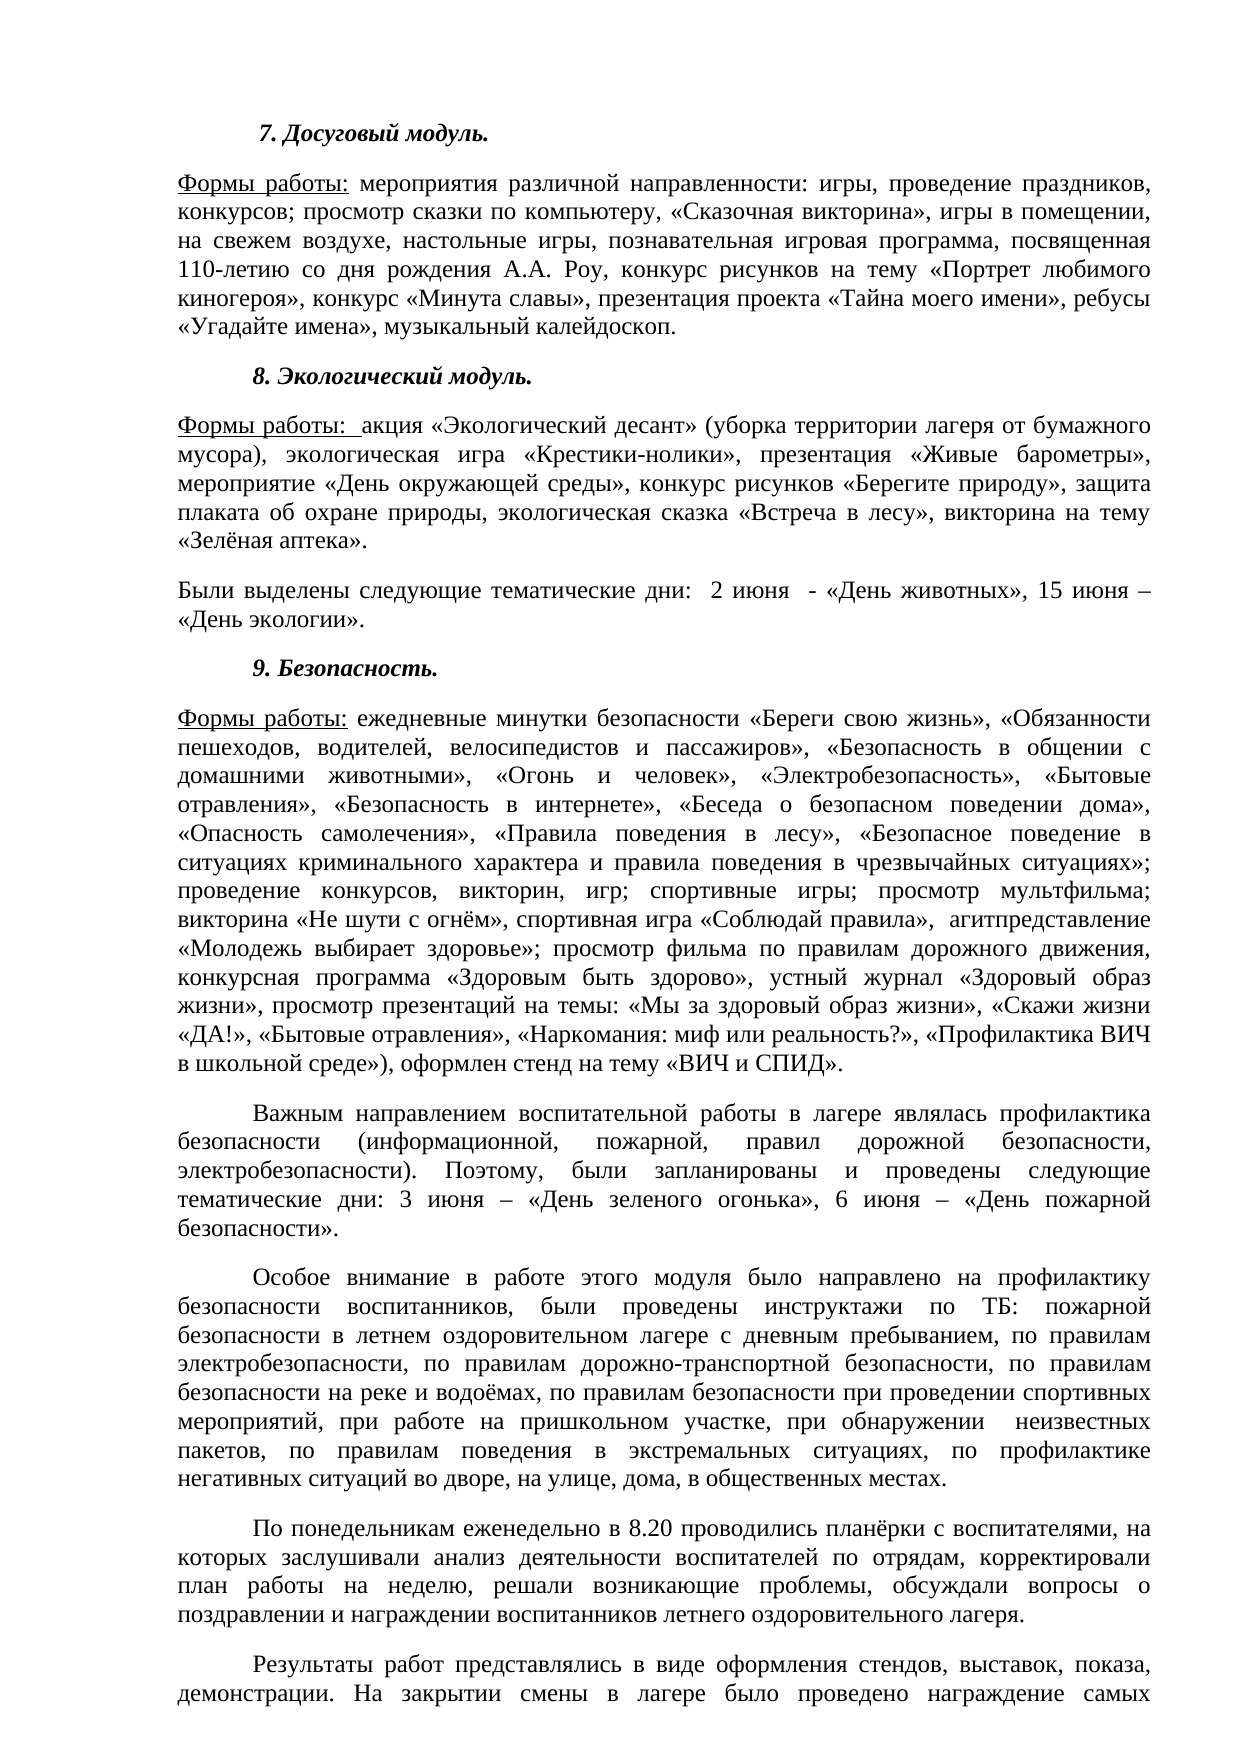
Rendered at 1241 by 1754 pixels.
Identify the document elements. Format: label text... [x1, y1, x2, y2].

text Формы работы: акция «Экологический десант» (уборка территории лагеря от бумажного мусора), экологическая игра «Крестики-нолики», презентация «Живые барометры», мероприятие «День окружающей среды», конкурс рисунков «Берегите природу», защита плаката об охране природы, экологическая сказка «Встреча в лесу», викторина на тему «Зелёная аптека». [177, 411, 1152, 554]
text Формы работы: мероприятия различной направленности: игры, проведение праздников, конкурсов; просмотр сказки по компьютеру, «Сказочная викторина», игры в помещении, на свежем воздухе, настольные игры, познавательная игровая программа, посвященная 110-летию со дня рождения А.А. Роу, конкурс рисунков на тему «Портрет любимого киногероя», конкурс «Минута славы», презентация проекта «Тайна моего имени», ребусы «Угадайте имена», музыкальный калейдоскоп. [177, 168, 1152, 340]
text 7. Досуговый модуль. [177, 118, 1152, 147]
text Важным направлением воспитательной работы в лагере являлась профилактика безопасности (информационной, пожарной, правил дорожной безопасности, электробезопасности). Поэтому, были запланированы и проведены следующие тематические дни: 3 июня – «День зеленого огонька», 6 июня – «День пожарной безопасности». [177, 1098, 1152, 1241]
text Были выделены следующие тематические дни: 2 июня - «День животных», 15 июня – «День экологии». [177, 575, 1152, 633]
text 8. Экологический модуль. [177, 361, 1152, 390]
text Особое внимание в работе этого модуля было направлено на профилактику безопасности воспитанников, были проведены инструктажи по ТБ: пожарной безопасности в летнем оздоровительном лагере с дневным пребыванием, по правилам электробезопасности, по правилам дорожно-транспортной безопасности, по правилам безопасности на реке и водоёмах, по правилам безопасности при проведении спортивных мероприятий, при работе на пришкольном участке, при обнаружении неизвестных пакетов, по правилам поведения в экстремальных ситуациях, по профилактике негативных ситуаций во дворе, на улице, дома, в общественных местах. [177, 1262, 1152, 1492]
text 9. Безопасность. [177, 653, 1152, 682]
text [177, 1649, 1152, 1706]
text По понедельникам еженедельно в 8.20 проводились планёрки с воспитателями, на которых заслушивали анализ деятельности воспитателей по отрядам, корректировали план работы на неделю, решали возникающие проблемы, обсуждали вопросы о поздравлении и награждении воспитанников летнего оздоровительного лагеря. [177, 1513, 1152, 1628]
text Формы работы: ежедневные минутки безопасности «Береги свою жизнь», «Обязанности пешеходов, водителей, велосипедистов и пассажиров», «Безопасность в общении с домашними животными», «Огонь и человек», «Электробезопасность», «Бытовые отравления», «Безопасность в интернете», «Беседа о безопасном поведении дома», «Опасность самолечения», «Правила поведения в лесу», «Безопасное поведение в ситуациях криминального характера и правила поведения в чрезвычайных ситуациях»; проведение конкурсов, викторин, игр; спортивные игры; просмотр мультфильма; викторина «Не шути с огнём», спортивная игра «Соблюдай правила», агитпредставление «Молодежь выбирает здоровье»; просмотр фильма по правилам дорожного движения, конкурсная программа «Здоровым быть здорово», устный журнал «Здоровый образ жизни», просмотр презентаций на темы: «Мы за здоровый образ жизни», «Скажи жизни «ДА!», «Бытовые отравления», «Наркомания: миф или реальность?», «Профилактика ВИЧ в школьной среде»), оформлен стенд на тему «ВИЧ и СПИД». [177, 703, 1152, 1077]
